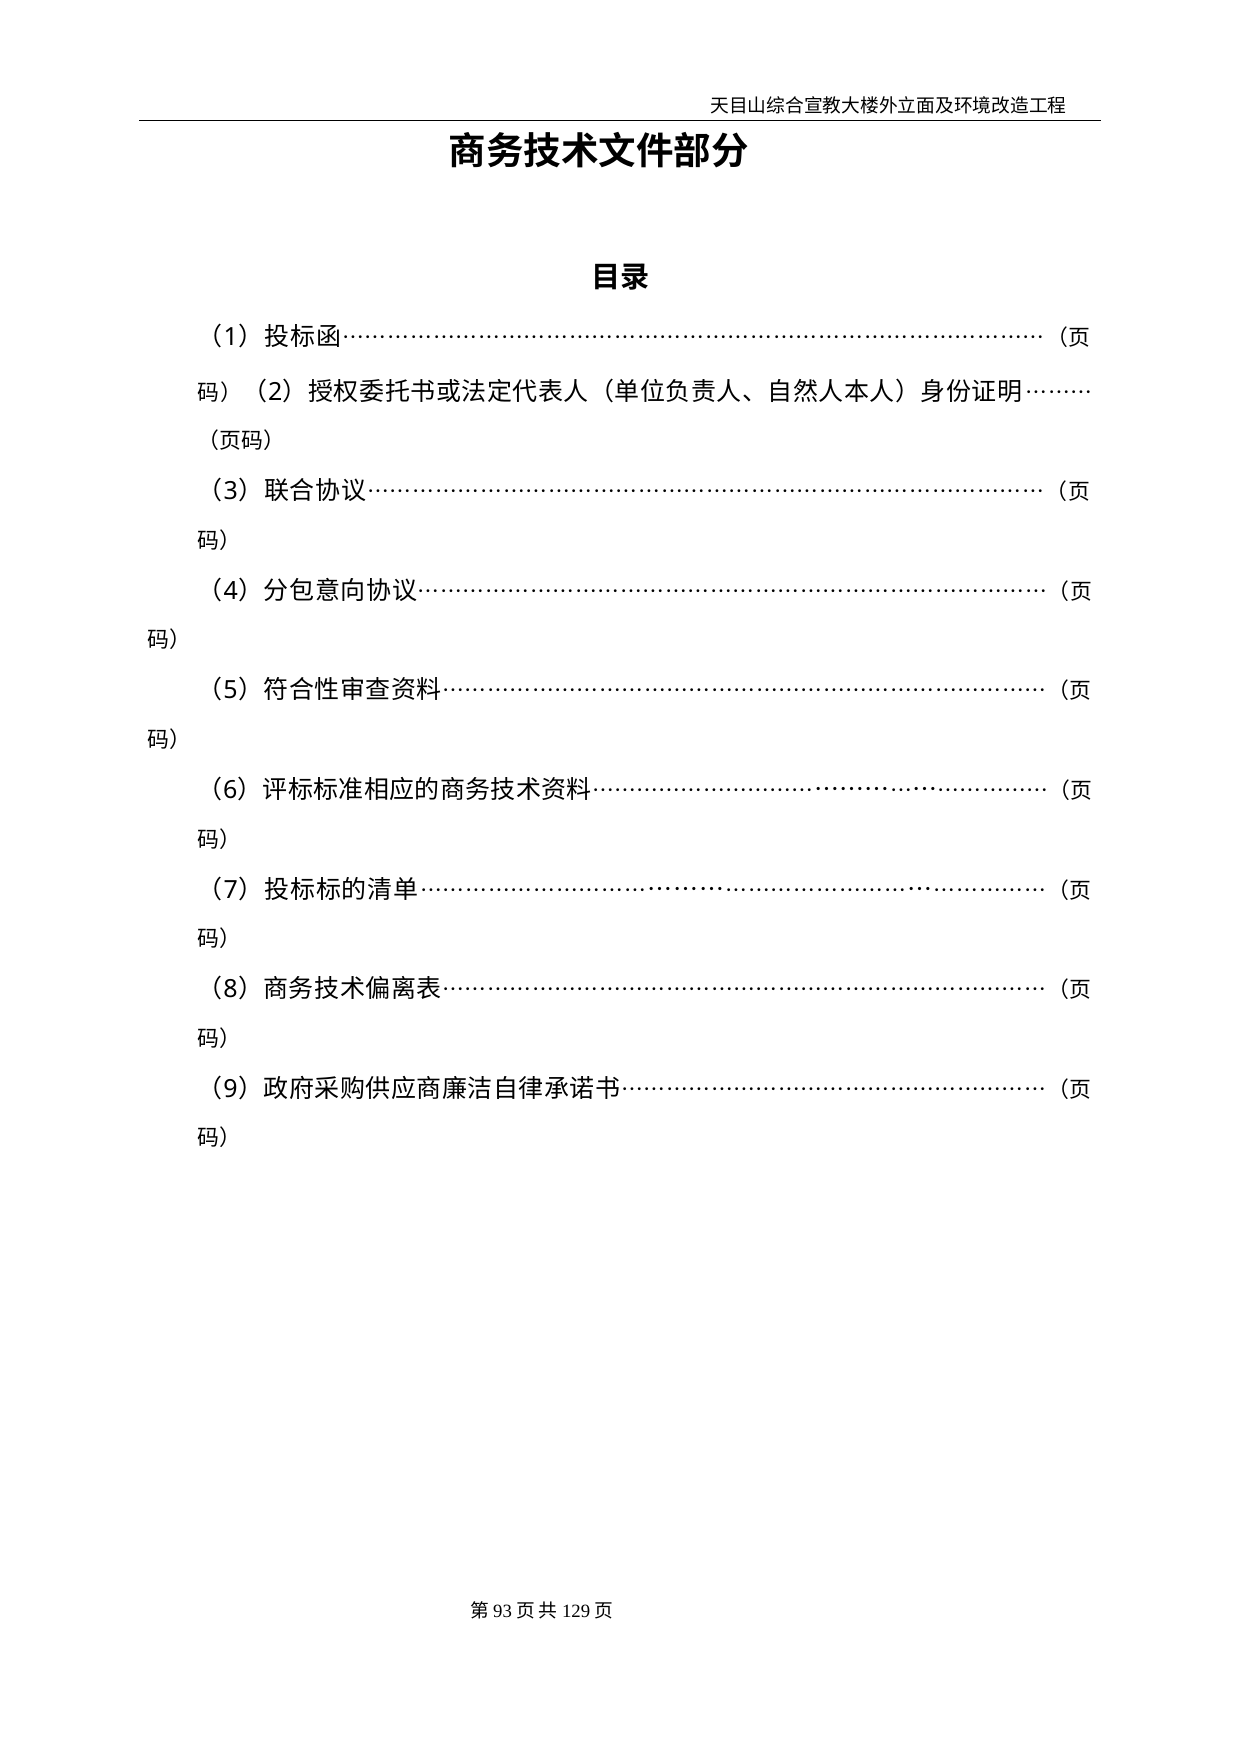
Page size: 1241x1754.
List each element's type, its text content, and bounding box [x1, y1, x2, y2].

text （3）联合协议………………………………………………………………………………（页码） [197, 471, 1093, 554]
text （7）投标标的清单………………………………………………………………………（页码） [197, 869, 1093, 953]
text （5）符合性审查资料………………………………………………………………………（页码） [148, 670, 1093, 754]
text （9）政府采购供应商廉洁自律承诺书…………………………………………………（页码） [197, 1068, 1093, 1152]
text （4）分包意向协议…………………………………………………………………………（页码） [148, 570, 1093, 654]
text （8）商务技术偏离表………………………………………………………………………（页码） [197, 969, 1093, 1052]
text 商务技术文件部分 [148, 121, 1049, 175]
text （6）评标标准相应的商务技术资料……………………………………………………（页码） [197, 769, 1093, 853]
text 目录 [148, 253, 1093, 296]
text （1）投标函…………………………………………………………………………………（页码）（2）授权委托书或法定代表人（单位负责人、自然人本人）身份证明………（页码） [197, 317, 1093, 455]
